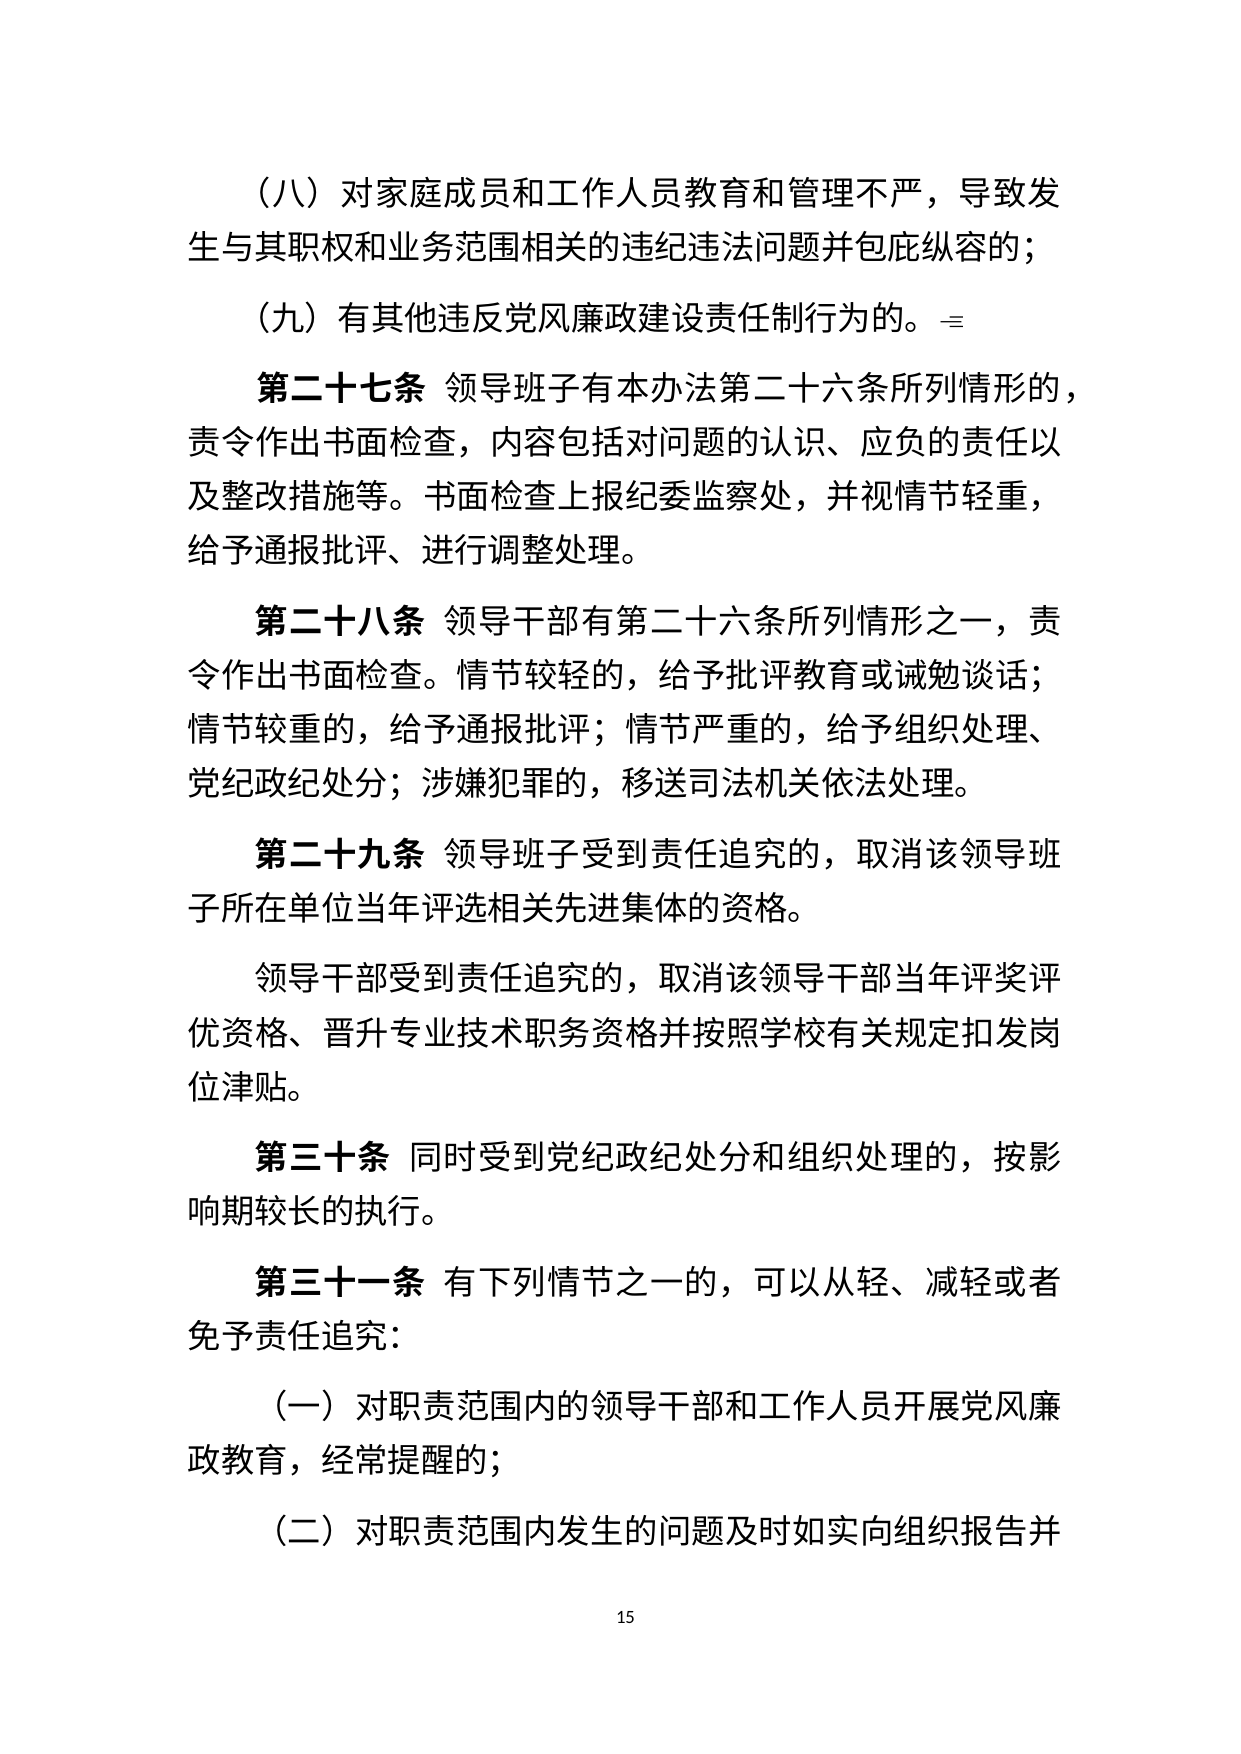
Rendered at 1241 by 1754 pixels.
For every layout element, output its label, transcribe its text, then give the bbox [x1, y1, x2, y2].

text 第二十八条 领导干部有第二十六条所列情形之一，责令作出书面检查。情节较轻的，给予批评教育或诫勉谈话；情节较重的，给予通报批评；情节严重的，给予组织处理、党纪政纪处分；涉嫌犯罪的，移送司法机关依法处理。 [187, 590, 1063, 807]
text 第三十条 同时受到党纪政纪处分和组织处理的，按影响期较长的执行。 [187, 1126, 1063, 1234]
text （一）对职责范围内的领导干部和工作人员开展党风廉政教育，经常提醒的； [187, 1375, 1063, 1484]
text 第二十七条 领导班子有本办法第二十六条所列情形的，责令作出书面检查，内容包括对问题的认识、应负的责任以及整改措施等。书面检查上报纪委监察处，并视情节轻重，给予通报批评、进行调整处理。 [187, 357, 1063, 574]
text 第二十九条 领导班子受到责任追究的，取消该领导班子所在单位当年评选相关先进集体的资格。 [187, 823, 1063, 931]
text （九）有其他违反党风廉政建设责任制行为的。 [187, 287, 1063, 341]
text 领导干部受到责任追究的，取消该领导干部当年评奖评优资格、晋升专业技术职务资格并按照学校有关规定扣发岗位津贴。 [187, 947, 1063, 1110]
text 第三十一条 有下列情节之一的，可以从轻、减轻或者免予责任追究： [187, 1251, 1063, 1359]
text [187, 1500, 1063, 1554]
text （八）对家庭成员和工作人员教育和管理不严，导致发生与其职权和业务范围相关的违纪违法问题并包庇纵容的； [187, 162, 1063, 270]
